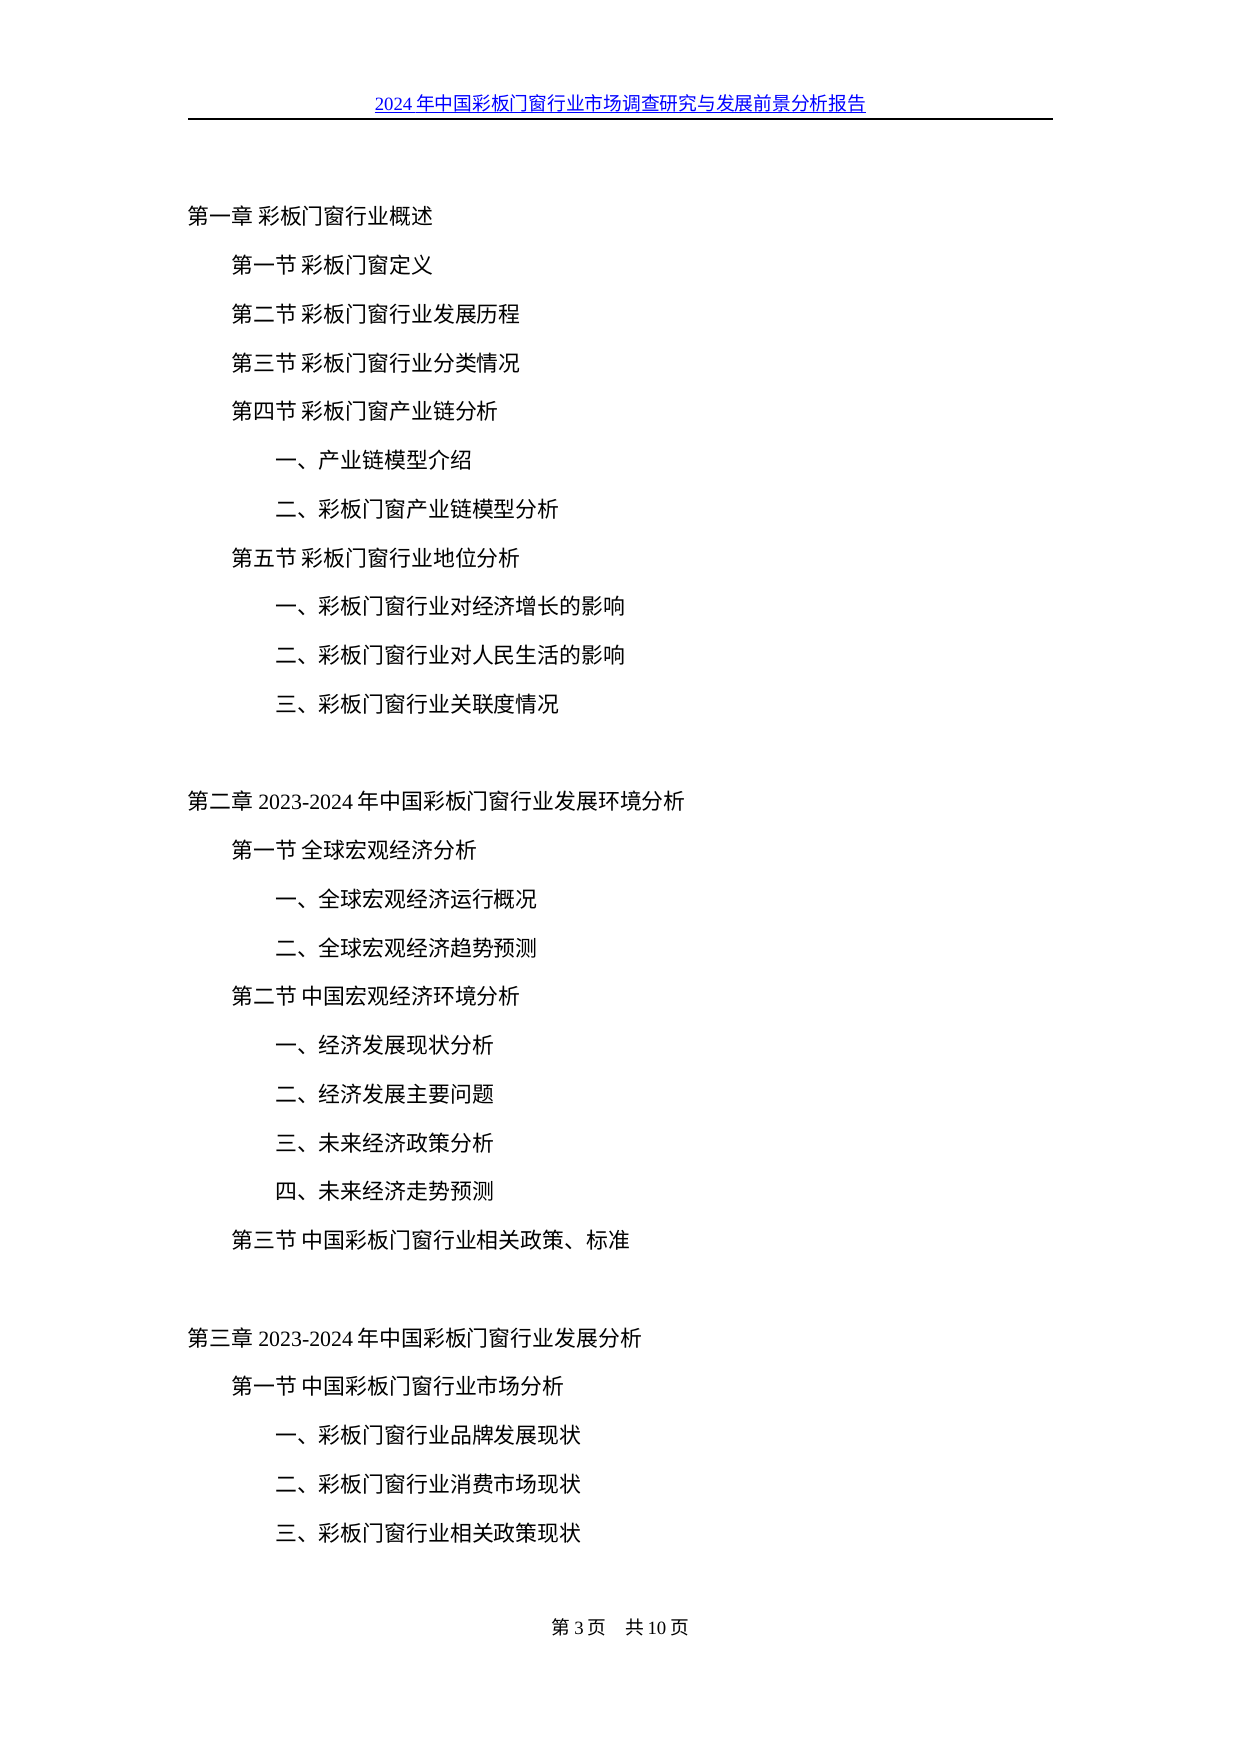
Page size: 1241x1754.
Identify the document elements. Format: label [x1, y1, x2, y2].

text [187, 150, 1053, 1548]
